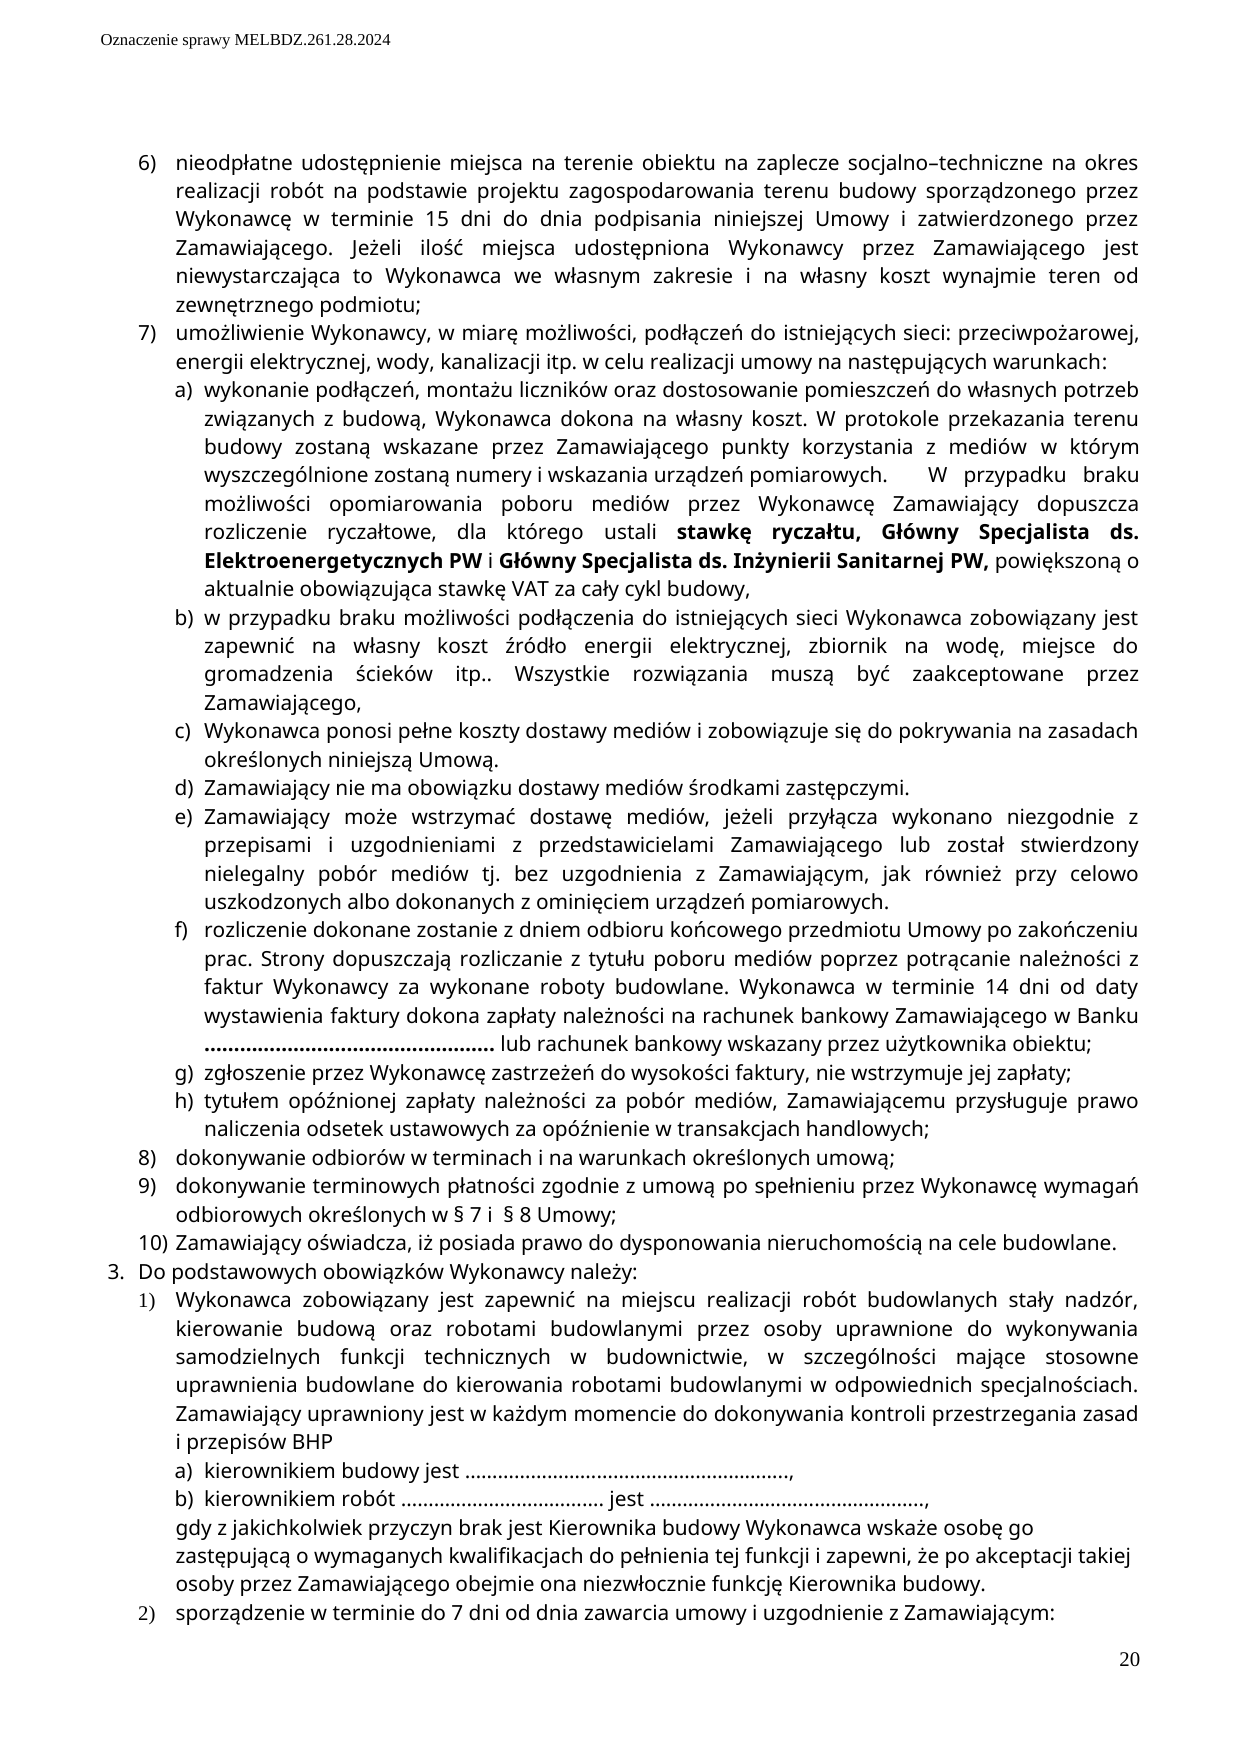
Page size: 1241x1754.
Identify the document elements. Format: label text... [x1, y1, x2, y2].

list Zamawiający nie ma obowiązku dostawy mediów środkami zastępczymi. [174, 773, 1140, 802]
list dokonywanie terminowych płatności zgodnie z umową po spełnieniu przez Wykonawcę wymagań odbiorowych określonych w § 7 i § 8 Umowy; [138, 1171, 1140, 1228]
list zgłoszenie przez Wykonawcę zastrzeżeń do wysokości faktury, nie wstrzymuje jej zapłaty; [174, 1058, 1140, 1086]
list kierownikiem robót ………………………………. jest ………………………………………….., [174, 1484, 1140, 1513]
list wykonanie podłączeń, montażu liczników oraz dostosowanie pomieszczeń do własnych potrzeb związanych z budową, Wykonawca dokona na własny koszt. W protokole przekazania terenu budowy zostaną wskazane przez Zamawiającego punkty korzystania z mediów w którym wyszczególnione zostaną numery i wskazania urządzeń pomiarowych. W przypadku braku możliwości opomiarowania poboru mediów przez Wykonawcę Zamawiający dopuszcza rozliczenie ryczałtowe, dla którego ustali stawkę ryczałtu, Główny Specjalista ds. Elektroenergetycznych PW i Główny Specjalista ds. Inżynierii Sanitarnej PW, powiększoną o aktualnie obowiązująca stawkę VAT za cały cykl budowy, [174, 375, 1140, 603]
text gdy z jakichkolwiek przyczyn brak jest Kierownika budowy Wykonawca wskaże osobę go zastępującą o wymaganych kwalifikacjach do pełnienia tej funkcji i zapewni, że po akceptacji takiej osoby przez Zamawiającego obejmie ona niezwłocznie funkcję Kierownika budowy. [175, 1513, 1140, 1598]
list Zamawiający oświadcza, iż posiada prawo do dysponowania nieruchomością na cele budowlane. [138, 1228, 1140, 1257]
list dokonywanie odbiorów w terminach i na warunkach określonych umową; [138, 1143, 1140, 1171]
list w przypadku braku możliwości podłączenia do istniejących sieci Wykonawca zobowiązany jest zapewnić na własny koszt źródło energii elektrycznej, zbiornik na wodę, miejsce do gromadzenia ścieków itp.. Wszystkie rozwiązania muszą być zaakceptowane przez Zamawiającego, [174, 603, 1140, 716]
list sporządzenie w terminie do 7 dni od dnia zawarcia umowy i uzgodnienie z Zamawiającym: [138, 1598, 1140, 1626]
list nieodpłatne udostępnienie miejsca na terenie obiektu na zaplecze socjalno–techniczne na okres realizacji robót na podstawie projektu zagospodarowania terenu budowy sporządzonego przez Wykonawcę w terminie 15 dni do dnia podpisania niniejszej Umowy i zatwierdzonego przez Zamawiającego. Jeżeli ilość miejsca udostępniona Wykonawcy przez Zamawiającego jest niewystarczająca to Wykonawca we własnym zakresie i na własny koszt wynajmie teren od zewnętrznego podmiotu; [138, 148, 1140, 318]
list Do podstawowych obowiązków Wykonawcy należy: [107, 1257, 1140, 1285]
list rozliczenie dokonane zostanie z dniem odbioru końcowego przedmiotu Umowy po zakończeniu prac. Strony dopuszczają rozliczanie z tytułu poboru mediów poprzez potrącanie należności z faktur Wykonawcy za wykonane roboty budowlane. Wykonawca w terminie 14 dni od daty wystawienia faktury dokona zapłaty należności na rachunek bankowy Zamawiającego w Banku …………………………………………. lub rachunek bankowy wskazany przez użytkownika obiektu; [174, 916, 1140, 1058]
list kierownikiem budowy jest ………………………………………………….., [174, 1456, 1140, 1484]
list tytułem opóźnionej zapłaty należności za pobór mediów, Zamawiającemu przysługuje prawo naliczenia odsetek ustawowych za opóźnienie w transakcjach handlowych; [174, 1086, 1140, 1143]
list Zamawiający może wstrzymać dostawę mediów, jeżeli przyłącza wykonano niezgodnie z przepisami i uzgodnieniami z przedstawicielami Zamawiającego lub został stwierdzony nielegalny pobór mediów tj. bez uzgodnienia z Zamawiającym, jak również przy celowo uszkodzonych albo dokonanych z ominięciem urządzeń pomiarowych. [174, 802, 1140, 916]
list Wykonawca ponosi pełne koszty dostawy mediów i zobowiązuje się do pokrywania na zasadach określonych niniejszą Umową. [174, 716, 1140, 773]
list umożliwienie Wykonawcy, w miarę możliwości, podłączeń do istniejących sieci: przeciwpożarowej, energii elektrycznej, wody, kanalizacji itp. w celu realizacji umowy na następujących warunkach: [138, 318, 1140, 375]
list Wykonawca zobowiązany jest zapewnić na miejscu realizacji robót budowlanych stały nadzór, kierowanie budową oraz robotami budowlanymi przez osoby uprawnione do wykonywania samodzielnych funkcji technicznych w budownictwie, w szczególności mające stosowne uprawnienia budowlane do kierowania robotami budowlanymi w odpowiednich specjalnościach. Zamawiający uprawniony jest w każdym momencie do dokonywania kontroli przestrzegania zasad i przepisów BHP [138, 1285, 1140, 1456]
